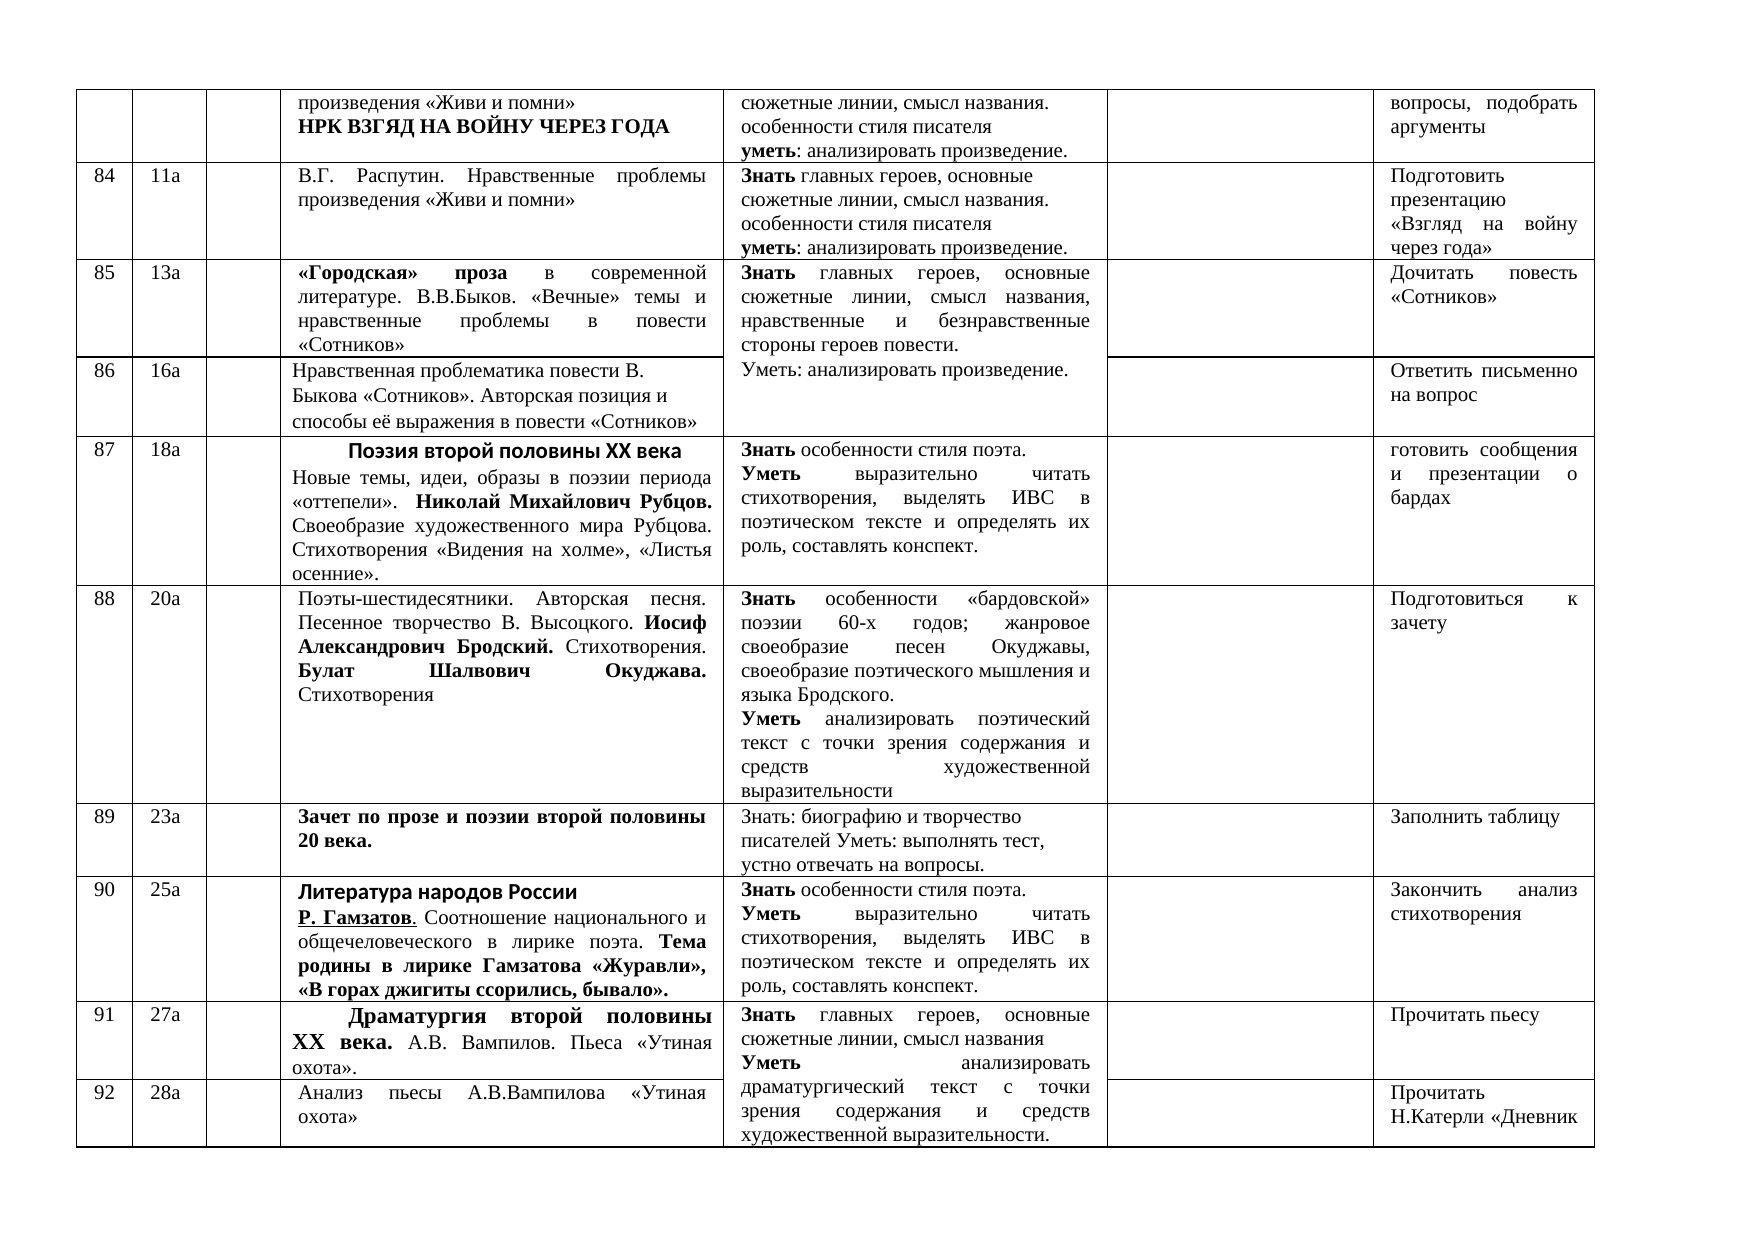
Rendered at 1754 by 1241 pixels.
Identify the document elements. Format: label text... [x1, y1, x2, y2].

table_cell Ответить письменно на вопрос [1374, 358, 1594, 436]
table_cell [207, 877, 280, 1001]
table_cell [281, 1080, 723, 1146]
table_cell [1108, 1080, 1373, 1146]
table_cell Подготовить презентацию «Взгляд на войну через года» [1374, 163, 1594, 259]
table_cell 90 [77, 877, 132, 1001]
table_cell Знать главных героев, основные сюжетные линии, смысл названия, нравственные и безнравственные стороны героев повести. Уметь: анализировать произведение. [724, 260, 1107, 436]
table_cell 87 [77, 437, 132, 585]
table_cell 13а [133, 260, 206, 356]
table_cell 92 [77, 1080, 132, 1146]
table_cell [207, 163, 280, 259]
table_cell [207, 437, 280, 585]
table_cell [207, 90, 280, 162]
table_cell готовить сообщения и презентации о бардах [1374, 437, 1594, 585]
table_cell Заполнить таблицу [1374, 804, 1594, 876]
table_cell 23а [133, 804, 206, 876]
table_cell Знать главных героев, основные сюжетные линии, смысл названия Уметь анализировать драматургический текст с точки зрения содержания и средств художественной выразительности. [724, 1002, 1107, 1146]
table_cell 25а [133, 877, 206, 1001]
table_cell Зачет по прозе и поэзии второй половины 20 века. [281, 804, 723, 876]
table_cell 20а [133, 586, 206, 802]
table_cell 88 [77, 586, 132, 802]
table_cell [1108, 163, 1373, 259]
table_cell Закончить анализ стихотворения [1374, 877, 1594, 1001]
table_cell [1108, 437, 1373, 585]
table_cell Поэзия второй половины XX века Новые темы, идеи, образы в поэзии периода «оттепели». Николай Михайлович Рубцов. Своеобразие художественного мира Рубцова. Стихотворения «Видения на холме», «Листья осенние». [281, 437, 723, 585]
table_cell [207, 260, 280, 356]
table_cell В.Г. Распутин. Нравственные проблемы произведения «Живи и помни» НРК ВЗГЯД НА ВОЙНУ ЧЕРЕЗ ГОДА [281, 90, 723, 162]
table_cell 83 [77, 90, 132, 162]
table_cell [207, 358, 280, 436]
table_cell [207, 586, 280, 802]
table_cell [1108, 1002, 1373, 1079]
table_cell Поэты-шестидесятники. Авторская песня. Песенное творчество В. Высоцкого. Иосиф Александрович Бродский. Стихотворения. Булат Шалвович Окуджава. Стихотворения [281, 586, 723, 802]
table_cell [1108, 358, 1373, 436]
table_cell Литература народов России Р. Гамзатов. Соотношение национального и общечеловеческого в лирике поэта. Тема родины в лирике Гамзатова «Журавли», «В горах джигиты ссорились, бывало». [281, 877, 723, 1001]
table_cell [1374, 1080, 1594, 1146]
table_cell Знать главных героев, основные сюжетные линии, смысл названия. особенности стиля писателя уметь: анализировать произведение. [724, 163, 1107, 259]
table_cell 27а [133, 1002, 206, 1079]
table_cell 89 [77, 804, 132, 876]
table_cell Знать главных героев, основные сюжетные линии, смысл названия. особенности стиля писателя уметь: анализировать произведение. [724, 90, 1107, 162]
table_cell Знать особенности стиля поэта. Уметь выразительно читать стихотворения, выделять ИВС в поэтическом тексте и определять их роль, составлять конспект. [724, 437, 1107, 585]
table_cell Нравственная проблематика повести В. Быкова «Сотников». Авторская позиция и способы её выражения в повести «Сотников» [281, 358, 723, 436]
table_cell Знать особенности стиля поэта. Уметь выразительно читать стихотворения, выделять ИВС в поэтическом тексте и определять их роль, составлять конспект. [724, 877, 1107, 1001]
table_cell [1108, 804, 1373, 876]
table_cell «Городская» проза в современной литературе. В.В.Быков. «Вечные» темы и нравственные проблемы в повести «Сотников» [281, 260, 723, 356]
table_cell 18а [133, 437, 206, 585]
table_cell Прочитать пьесу [1374, 1002, 1594, 1079]
table_cell Драматургия второй половины XX века. А.В. Вампилов. Пьеса «Утиная охота». [281, 1002, 723, 1079]
table_cell 28а [133, 1080, 206, 1146]
table_cell Знать особенности «бардовской» поэзии 60-х годов; жанровое своеобразие песен Окуджавы, своеобразие поэтического мышления и языка Бродского. Уметь анализировать поэтический текст с точки зрения содержания и средств художественной выразительности [724, 586, 1107, 802]
table_cell Дочитать повесть «Сотников» [1374, 260, 1594, 356]
table_cell 16а [133, 358, 206, 436]
table_cell Знать: биографию и творчество писателей Уметь: выполнять тест, устно отвечать на вопросы. [724, 804, 1107, 876]
table_cell 9а [133, 90, 206, 162]
table_cell 91 [77, 1002, 132, 1079]
table_cell [207, 804, 280, 876]
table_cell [1374, 90, 1594, 162]
table_cell [1108, 877, 1373, 1001]
table_cell [1108, 260, 1373, 356]
table_cell [1108, 90, 1373, 162]
table_cell В.Г. Распутин. Нравственные проблемы произведения «Живи и помни» [281, 163, 723, 259]
table_cell [1108, 586, 1373, 802]
table_cell 84 [77, 163, 132, 259]
table_cell 11а [133, 163, 206, 259]
table_cell [207, 1080, 280, 1146]
table_cell [207, 1002, 280, 1079]
table_cell 85 [77, 260, 132, 356]
table_cell 86 [77, 358, 132, 436]
table_cell Подготовиться к зачету [1374, 586, 1594, 802]
